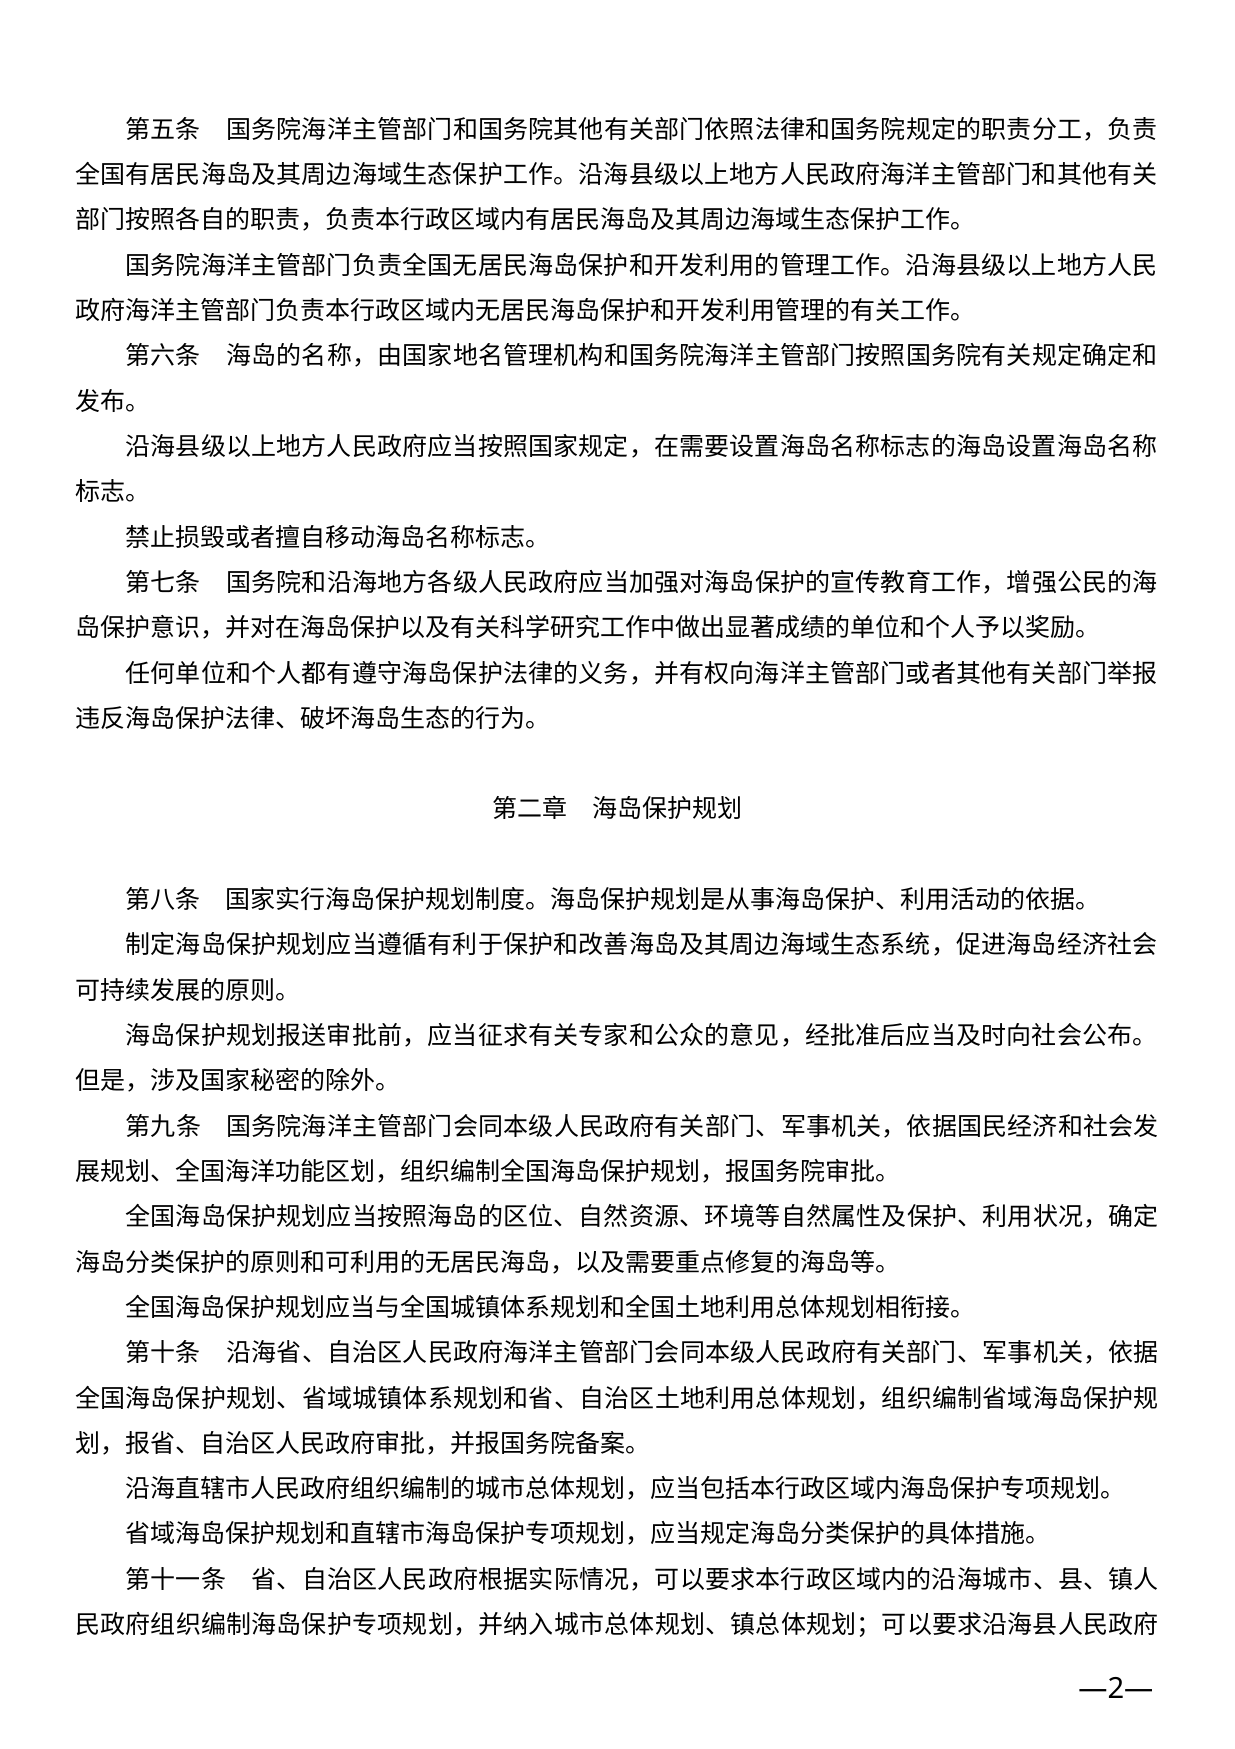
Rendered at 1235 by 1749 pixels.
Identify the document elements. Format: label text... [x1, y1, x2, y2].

text 第六条 海岛的名称，由国家地名管理机构和国务院海洋主管部门按照国务院有关规定确定和发布。 [75, 331, 1159, 422]
text 沿海县级以上地方人民政府应当按照国家规定，在需要设置海岛名称标志的海岛设置海岛名称标志。 [75, 422, 1159, 513]
text 沿海直辖市人民政府组织编制的城市总体规划，应当包括本行政区域内海岛保护专项规划。 [75, 1464, 1159, 1509]
text 禁止损毁或者擅自移动海岛名称标志。 [75, 513, 1159, 558]
text 第八条 国家实行海岛保护规划制度。海岛保护规划是从事海岛保护、利用活动的依据。 [75, 875, 1159, 920]
text 海岛保护规划报送审批前，应当征求有关专家和公众的意见，经批准后应当及时向社会公布。但是，涉及国家秘密的除外。 [75, 1011, 1159, 1102]
text 省域海岛保护规划和直辖市海岛保护专项规划，应当规定海岛分类保护的具体措施。 [75, 1509, 1159, 1555]
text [75, 1555, 1159, 1645]
text 第七条 国务院和沿海地方各级人民政府应当加强对海岛保护的宣传教育工作，增强公民的海岛保护意识，并对在海岛保护以及有关科学研究工作中做出显著成绩的单位和个人予以奖励。 [75, 558, 1159, 648]
text 任何单位和个人都有遵守海岛保护法律的义务，并有权向海洋主管部门或者其他有关部门举报违反海岛保护法律、破坏海岛生态的行为。 [75, 648, 1159, 739]
text 全国海岛保护规划应当按照海岛的区位、自然资源、环境等自然属性及保护、利用状况，确定海岛分类保护的原则和可利用的无居民海岛，以及需要重点修复的海岛等。 [75, 1192, 1159, 1283]
text 制定海岛保护规划应当遵循有利于保护和改善海岛及其周边海域生态系统，促进海岛经济社会可持续发展的原则。 [75, 920, 1159, 1011]
text 第九条 国务院海洋主管部门会同本级人民政府有关部门、军事机关，依据国民经济和社会发展规划、全国海洋功能区划，组织编制全国海岛保护规划，报国务院审批。 [75, 1102, 1159, 1192]
text 国务院海洋主管部门负责全国无居民海岛保护和开发利用的管理工作。沿海县级以上地方人民政府海洋主管部门负责本行政区域内无居民海岛保护和开发利用管理的有关工作。 [75, 241, 1159, 331]
text 第二章 海岛保护规划 [75, 784, 1159, 830]
text 第五条 国务院海洋主管部门和国务院其他有关部门依照法律和国务院规定的职责分工，负责全国有居民海岛及其周边海域生态保护工作。沿海县级以上地方人民政府海洋主管部门和其他有关部门按照各自的职责，负责本行政区域内有居民海岛及其周边海域生态保护工作。 [75, 105, 1159, 241]
text 全国海岛保护规划应当与全国城镇体系规划和全国土地利用总体规划相衔接。 [75, 1283, 1159, 1328]
text 第十条 沿海省、自治区人民政府海洋主管部门会同本级人民政府有关部门、军事机关，依据全国海岛保护规划、省域城镇体系规划和省、自治区土地利用总体规划，组织编制省域海岛保护规划，报省、自治区人民政府审批，并报国务院备案。 [75, 1328, 1159, 1464]
